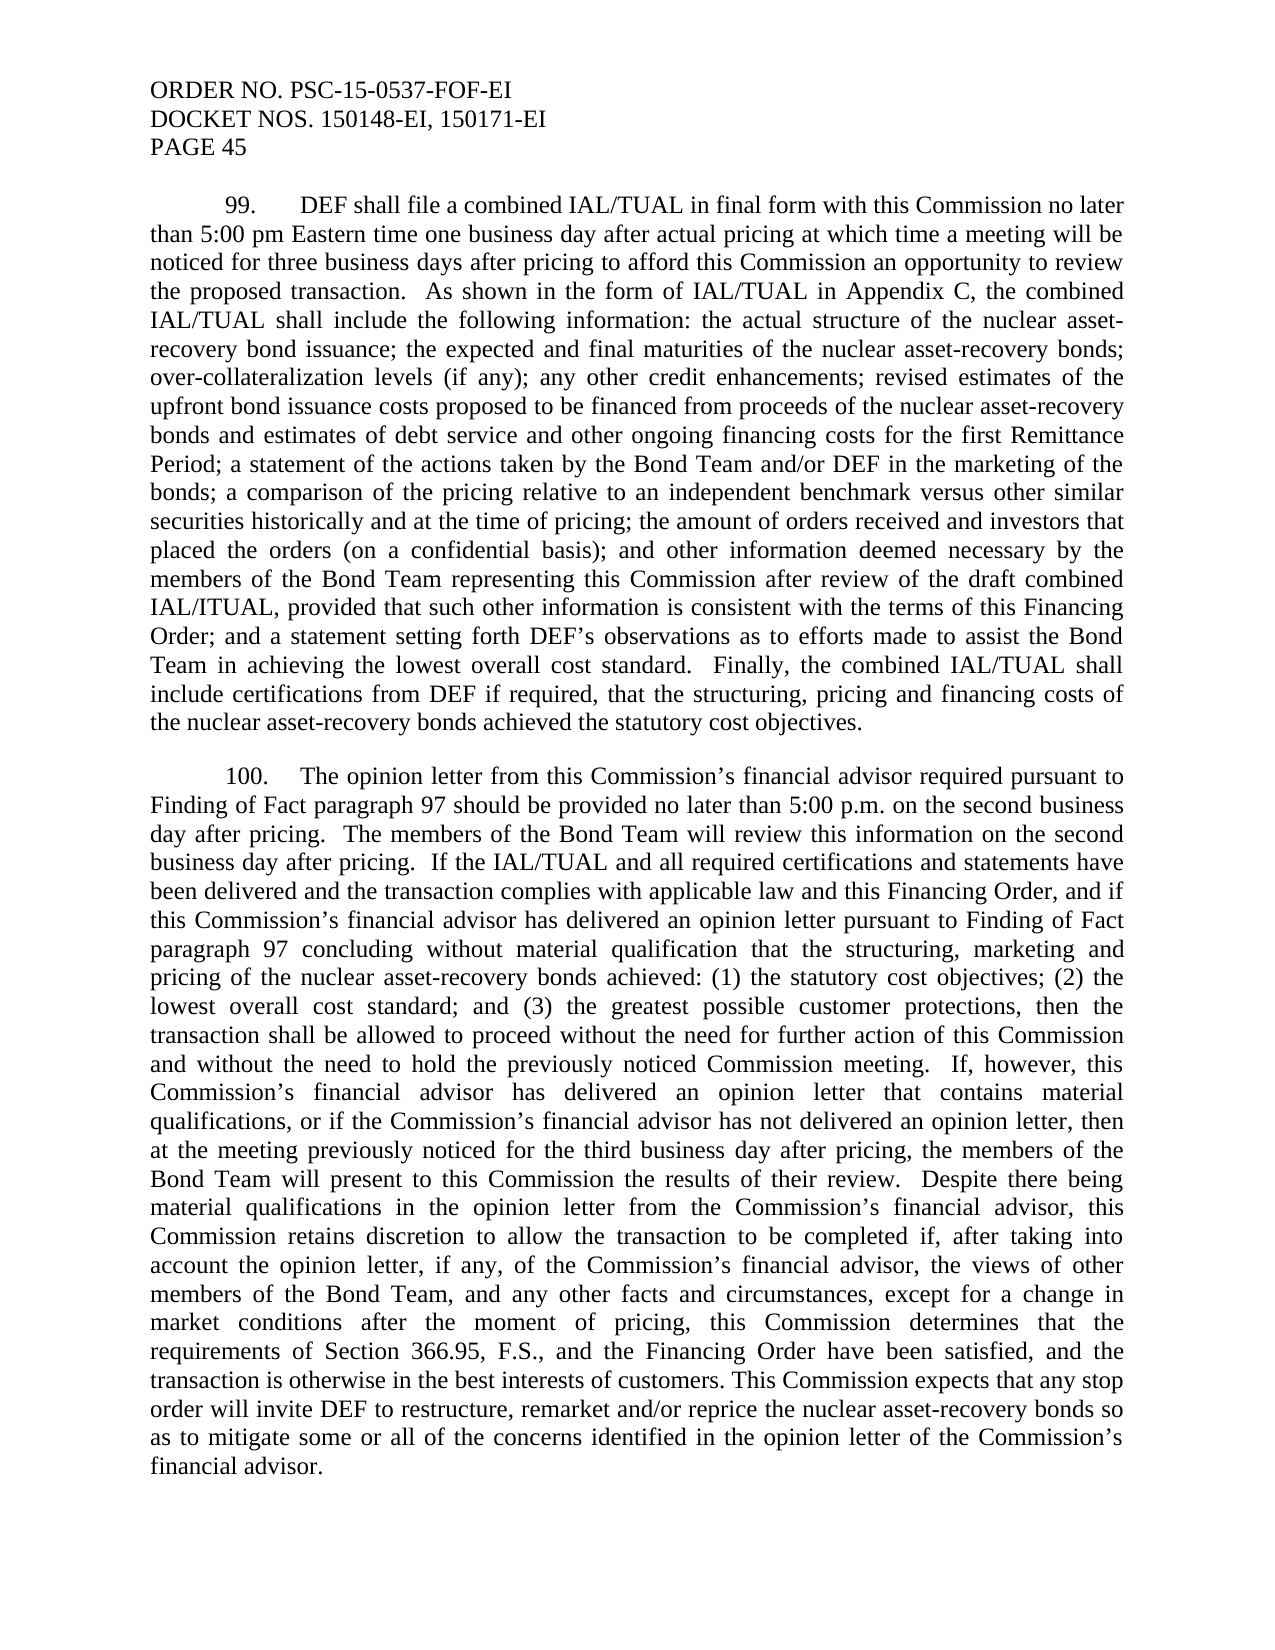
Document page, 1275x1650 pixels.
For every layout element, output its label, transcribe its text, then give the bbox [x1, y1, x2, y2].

subtitle 99. DEF shall file a combined IAL/TUAL in final form with this Commission no later than 5:00 pm Eastern time one business day after actual pricing at which time a meeting will be noticed for three business days after pricing to afford this Commission an opportunity to review the proposed transaction. As shown in the form of IAL/TUAL in Appendix C, the combined IAL/TUAL shall include the following information: the actual structure of the nuclear asset-recovery bond issuance; the expected and final maturities of the nuclear asset-recovery bonds; over-collateralization levels (if any); any other credit enhancements; revised estimates of the upfront bond issuance costs proposed to be financed from proceeds of the nuclear asset-recovery bonds and estimates of debt service and other ongoing financing costs for the first Remittance Period; a statement of the actions taken by the Bond Team and/or DEF in the marketing of the bonds; a comparison of the pricing relative to an independent benchmark versus other similar securities historically and at the time of pricing; the amount of orders received and investors that placed the orders (on a confidential basis); and other information deemed necessary by the members of the Bond Team representing this Commission after review of the draft combined IAL/ITUAL, provided that such other information is consistent with the terms of this Financing Order; and a statement setting forth DEF’s observations as to efforts made to assist the Bond Team in achieving the lowest overall cost standard. Finally, the combined IAL/TUAL shall include certifications from DEF if required, that the structuring, pricing and financing costs of the nuclear asset-recovery bonds achieved the statutory cost objectives. [150, 190, 1125, 736]
subtitle 100. The opinion letter from this Commission’s financial advisor required pursuant to Finding of Fact paragraph 97 should be provided no later than 5:00 p.m. on the second business day after pricing. The members of the Bond Team will review this information on the second business day after pricing. If the IAL/TUAL and all required certifications and statements have been delivered and the transaction complies with applicable law and this Financing Order, and if this Commission’s financial advisor has delivered an opinion letter pursuant to Finding of Fact paragraph 97 concluding without material qualification that the structuring, marketing and pricing of the nuclear asset-recovery bonds achieved: (1) the statutory cost objectives; (2) the lowest overall cost standard; and (3) the greatest possible customer protections, then the transaction shall be allowed to proceed without the need for further action of this Commission and without the need to hold the previously noticed Commission meeting. If, however, this Commission’s financial advisor has delivered an opinion letter that contains material qualifications, or if the Commission’s financial advisor has not delivered an opinion letter, then at the meeting previously noticed for the third business day after pricing, the members of the Bond Team will present to this Commission the results of their review. Despite there being material qualifications in the opinion letter from the Commission’s financial advisor, this Commission retains discretion to allow the transaction to be completed if, after taking into account the opinion letter, if any, of the Commission’s financial advisor, the views of other members of the Bond Team, and any other facts and circumstances, except for a change in market conditions after the moment of pricing, this Commission determines that the requirements of Section 366.95, F.S., and the Financing Order have been satisfied, and the transaction is otherwise in the best interests of customers. This Commission expects that any stop order will invite DEF to restructure, remarket and/or reprice the nuclear asset-recovery bonds so as to mitigate some or all of the concerns identified in the opinion letter of the Commission’s financial advisor. [150, 761, 1125, 1480]
